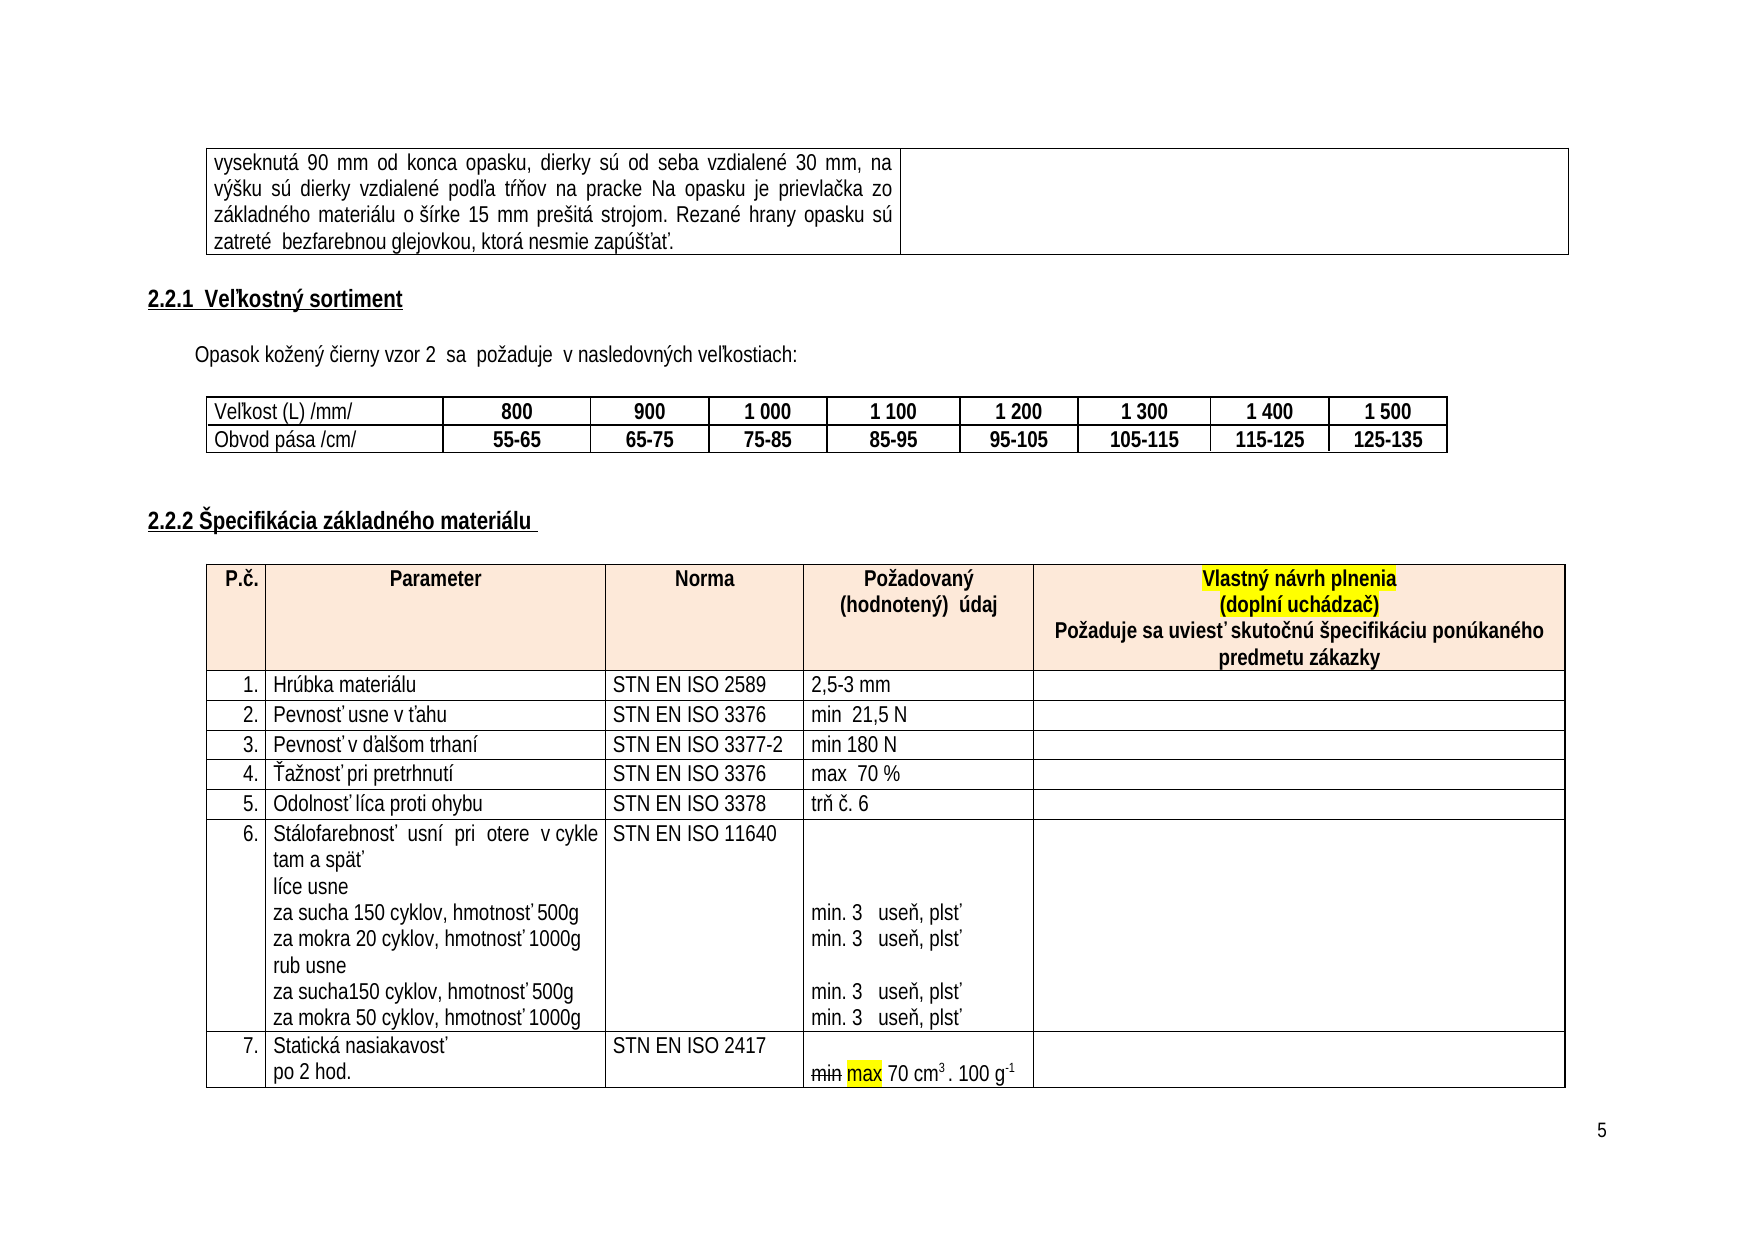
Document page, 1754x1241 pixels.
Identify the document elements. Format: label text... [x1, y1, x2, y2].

table_cell Odolnosť líca proti ohybu [266, 790, 605, 819]
table_cell max 70 % [804, 760, 1033, 789]
table_cell [1034, 671, 1564, 700]
table_cell Hrúbka materiálu [266, 671, 605, 700]
table_cell [1034, 760, 1564, 789]
table_cell STN EN ISO 3377-2 [606, 731, 803, 759]
table_header Veľkost (L) /mm/ [207, 398, 442, 424]
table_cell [207, 149, 900, 254]
table_cell 1. [207, 671, 265, 700]
table_header 1 100 [828, 398, 959, 424]
table_cell 6. [207, 820, 265, 1031]
table_header 800 [444, 398, 590, 424]
table_header 1 000 [710, 398, 826, 424]
table_cell trň č. 6 [804, 790, 1033, 819]
table_cell min 21,5 N [804, 701, 1033, 729]
table_cell Pevnosť v ďalšom trhaní [266, 731, 605, 759]
table_header 1 200 [961, 398, 1077, 424]
table_header 900 [591, 398, 708, 424]
table_cell STN EN ISO 2589 [606, 671, 803, 700]
table_cell STN EN ISO 3376 [606, 760, 803, 789]
table_cell [1034, 820, 1564, 1031]
table_cell [1034, 1032, 1564, 1087]
table_cell 2. [207, 701, 265, 729]
table_header Norma [606, 565, 803, 670]
table_cell [901, 149, 1568, 254]
table_cell 125-135 [1329, 426, 1446, 452]
table_cell 75-85 [710, 426, 826, 452]
table_header Vlastný návrh plnenia (doplní uchádzač) Požaduje sa uviesť skutočnú špecifikáciu ponúkaného predmetu zákazky [1034, 565, 1564, 670]
table_header 1 300 [1079, 398, 1210, 424]
table_cell [1034, 731, 1564, 759]
table_cell 85-95 [828, 426, 959, 452]
table_cell 55-65 [444, 426, 590, 452]
table_cell [1034, 790, 1564, 819]
table_cell Ťažnosť pri pretrhnutí [266, 760, 605, 789]
table_header P.č. [207, 565, 265, 670]
table_cell STN EN ISO 3376 [606, 701, 803, 729]
table_cell 95-105 [961, 426, 1077, 452]
table_cell min max 70 cm3 . 100 g-1 min max 80 cm3 . 100 g-1 [804, 1032, 1033, 1087]
table_cell 5. [207, 790, 265, 819]
table_cell 3. [207, 731, 265, 759]
table_header 1 500 [1330, 398, 1446, 424]
table_cell 105-115 [1079, 426, 1211, 452]
table_header Parameter [266, 565, 605, 670]
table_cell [266, 1032, 605, 1087]
table_cell Pevnosť usne v ťahu [266, 701, 605, 729]
table_header 1 400 [1211, 398, 1328, 424]
table_cell min 180 N [804, 731, 1033, 759]
list Opasok kožený čierny vzor 2 sa požaduje v nasledovných veľkostiach: [194, 341, 1606, 367]
table_header Požadovaný (hodnotený) údaj [804, 565, 1033, 670]
table_cell 65-75 [591, 426, 708, 452]
table_cell Obvod pása /cm/ [207, 425, 442, 452]
subtitle 2.2.2 Špecifikácia základného materiálu [148, 506, 1606, 535]
table_cell 4. [207, 760, 265, 789]
table_cell 7. [207, 1032, 265, 1087]
list 2.2.1 Veľkostný sortiment [148, 284, 1606, 312]
table_cell Stálofarebnosť usní pri otere v cykle tam a späť líce usne za sucha 150 cyklov, hmotnosť 500g za mokra 20 cyklov, hmotnosť 1000g rub usne za sucha150 cyklov, hmotnosť 500g za mokra 50 cyklov, hmotnosť 1000g [266, 820, 605, 1031]
table_cell min. 3 useň, plsť min. 3 useň, plsť min. 3 useň, plsť min. 3 useň, plsť [804, 820, 1033, 1031]
table_cell STN EN ISO 2417 [606, 1032, 803, 1087]
table_cell STN EN ISO 11640 [606, 820, 803, 1031]
table_cell STN EN ISO 3378 [606, 790, 803, 819]
table_cell 2,5-3 mm [804, 671, 1033, 700]
table_cell 115-125 [1211, 426, 1329, 452]
table_cell [1034, 701, 1564, 729]
